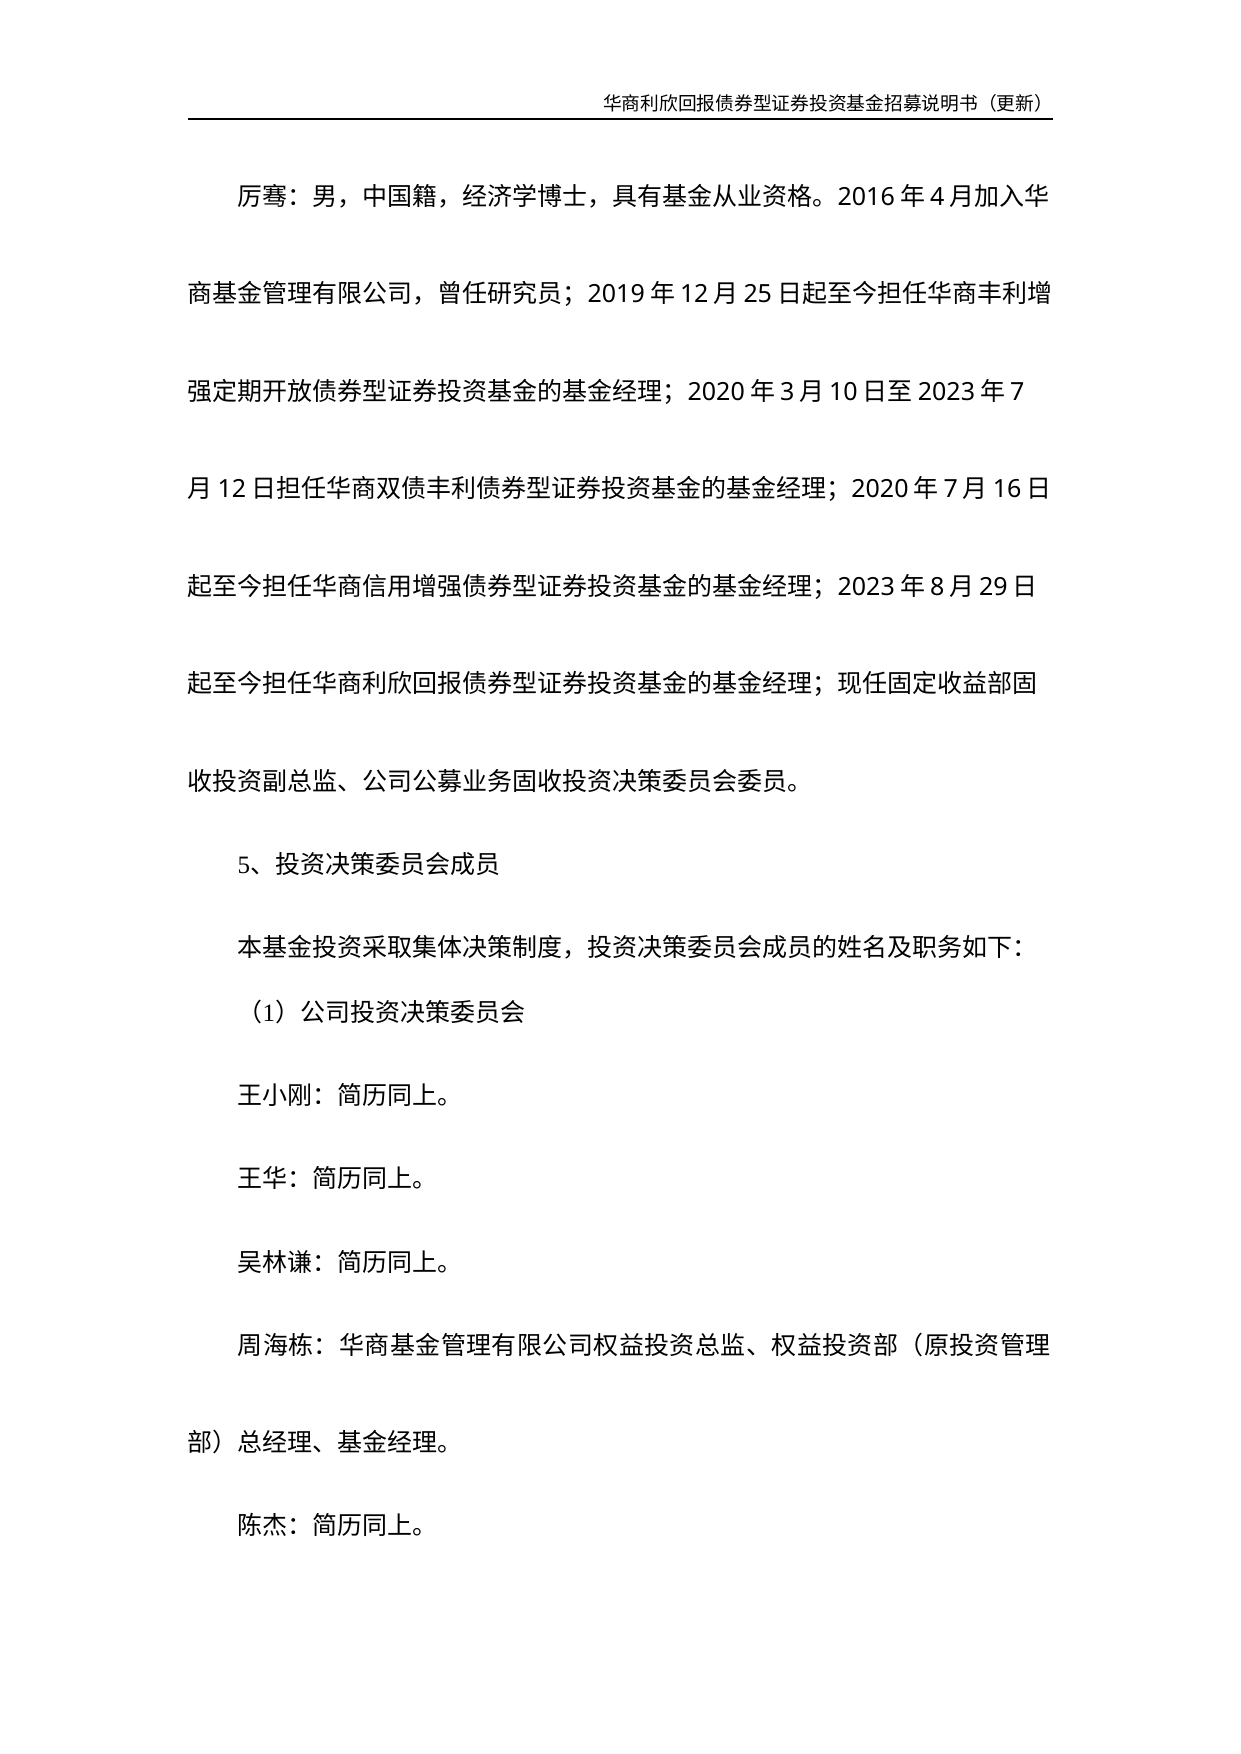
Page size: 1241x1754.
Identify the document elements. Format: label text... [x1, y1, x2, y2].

text 厉骞：男，中国籍，经济学博士，具有基金从业资格。2016年4月加入华商基金管理有限公司，曾任研究员；2019年12月25日起至今担任华商丰利增强定期开放债券型证券投资基金的基金经理；2020年3月10日至2023年7月12日担任华商双债丰利债券型证券投资基金的基金经理；2020年7月16日起至今担任华商信用增强债券型证券投资基金的基金经理；2023年8月29日起至今担任华商利欣回报债券型证券投资基金的基金经理；现任固定收益部固收投资副总监、公司公募业务固收投资决策委员会委员。 [187, 162, 1053, 812]
text 王小刚：简历同上。 [187, 1061, 1053, 1126]
text 王华：简历同上。 [187, 1144, 1053, 1209]
text 本基金投资采取集体决策制度，投资决策委员会成员的姓名及职务如下： [187, 913, 1053, 978]
text 5、投资决策委员会成员 [187, 830, 1053, 895]
text 陈杰：简历同上。 [187, 1491, 1053, 1556]
text 周海栋：华商基金管理有限公司权益投资总监、权益投资部（原投资管理部）总经理、基金经理。 [187, 1311, 1053, 1473]
text 吴林谦：简历同上。 [187, 1228, 1053, 1293]
text （1）公司投资决策委员会 [187, 978, 1053, 1043]
